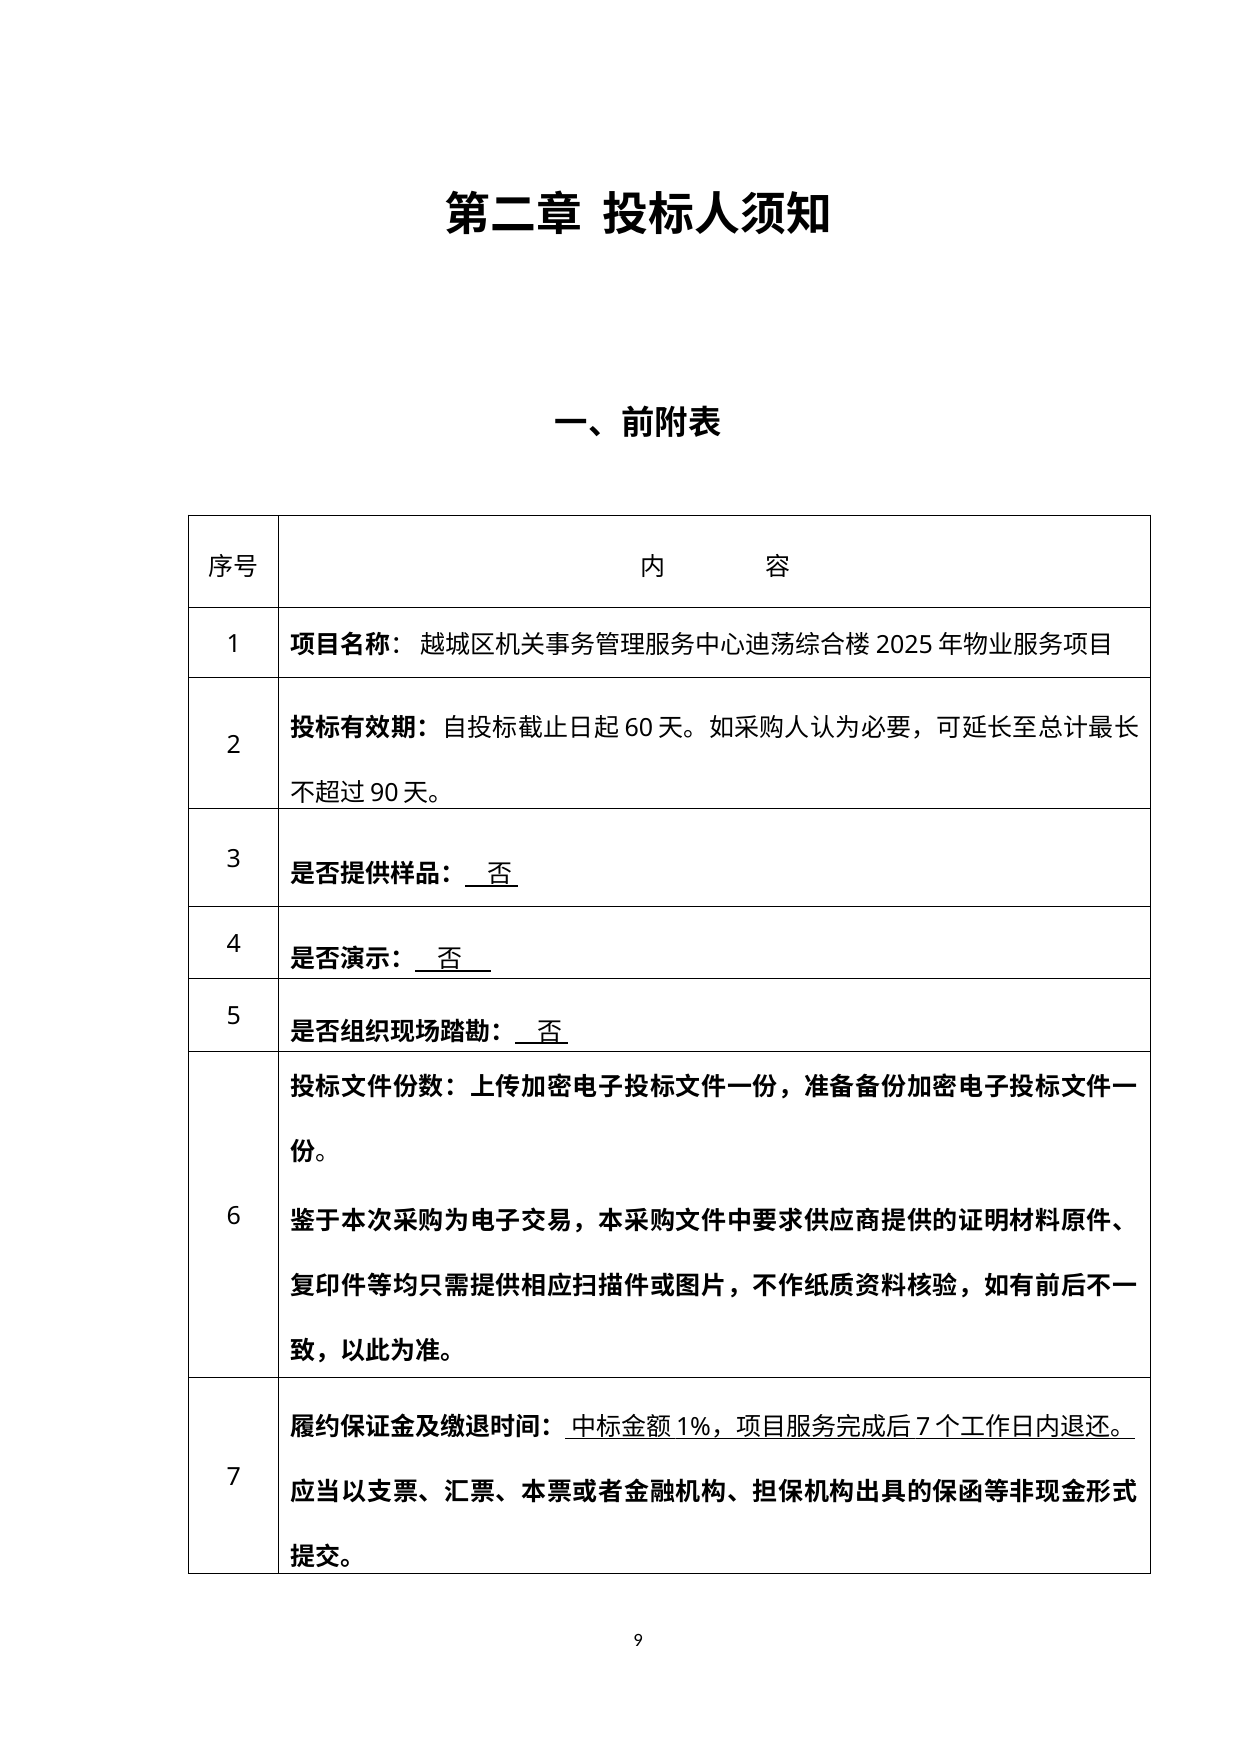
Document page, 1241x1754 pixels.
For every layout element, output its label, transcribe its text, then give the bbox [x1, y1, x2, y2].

table_cell 4 [189, 907, 278, 978]
table_cell 7 [189, 1378, 278, 1573]
table_cell 1 [189, 608, 278, 677]
table_cell 履约保证金及缴退时间： 中标金额1%，项目服务完成后7个工作日内退还。 应当以支票、汇票、本票或者金融机构、担保机构出具的保函等非现金形式提交。 [279, 1378, 1150, 1573]
table_cell 3 [189, 809, 278, 906]
table_cell 是否演示： 否 [279, 907, 1150, 978]
table_cell 投标文件份数：上传加密电子投标文件一份，准备备份加密电子投标文件一份。 鉴于本次采购为电子交易，本采购文件中要求供应商提供的证明材料原件、复印件等均只需提供相应扫描件或图片，不作纸质资料核验，如有前后不一致，以此为准。 [279, 1052, 1150, 1377]
subtitle 第二章 投标人须知 [188, 162, 1088, 259]
table_header 内 容 [279, 516, 1150, 607]
subtitle 一、前附表 [188, 387, 1088, 452]
table_cell 是否组织现场踏勘： 否 [279, 979, 1150, 1051]
table_cell 2 [189, 678, 278, 808]
table_cell 6 [189, 1052, 278, 1377]
table_cell 投标有效期：自投标截止日起60天。如采购人认为必要，可延长至总计最长不超过90天。 [279, 678, 1150, 808]
table_cell 是否提供样品： 否 [279, 809, 1150, 906]
table_header 序号 [189, 516, 278, 607]
table_cell 项目名称： 越城区机关事务管理服务中心迪荡综合楼2025年物业服务项目 [279, 608, 1150, 677]
table_cell 5 [189, 979, 278, 1051]
